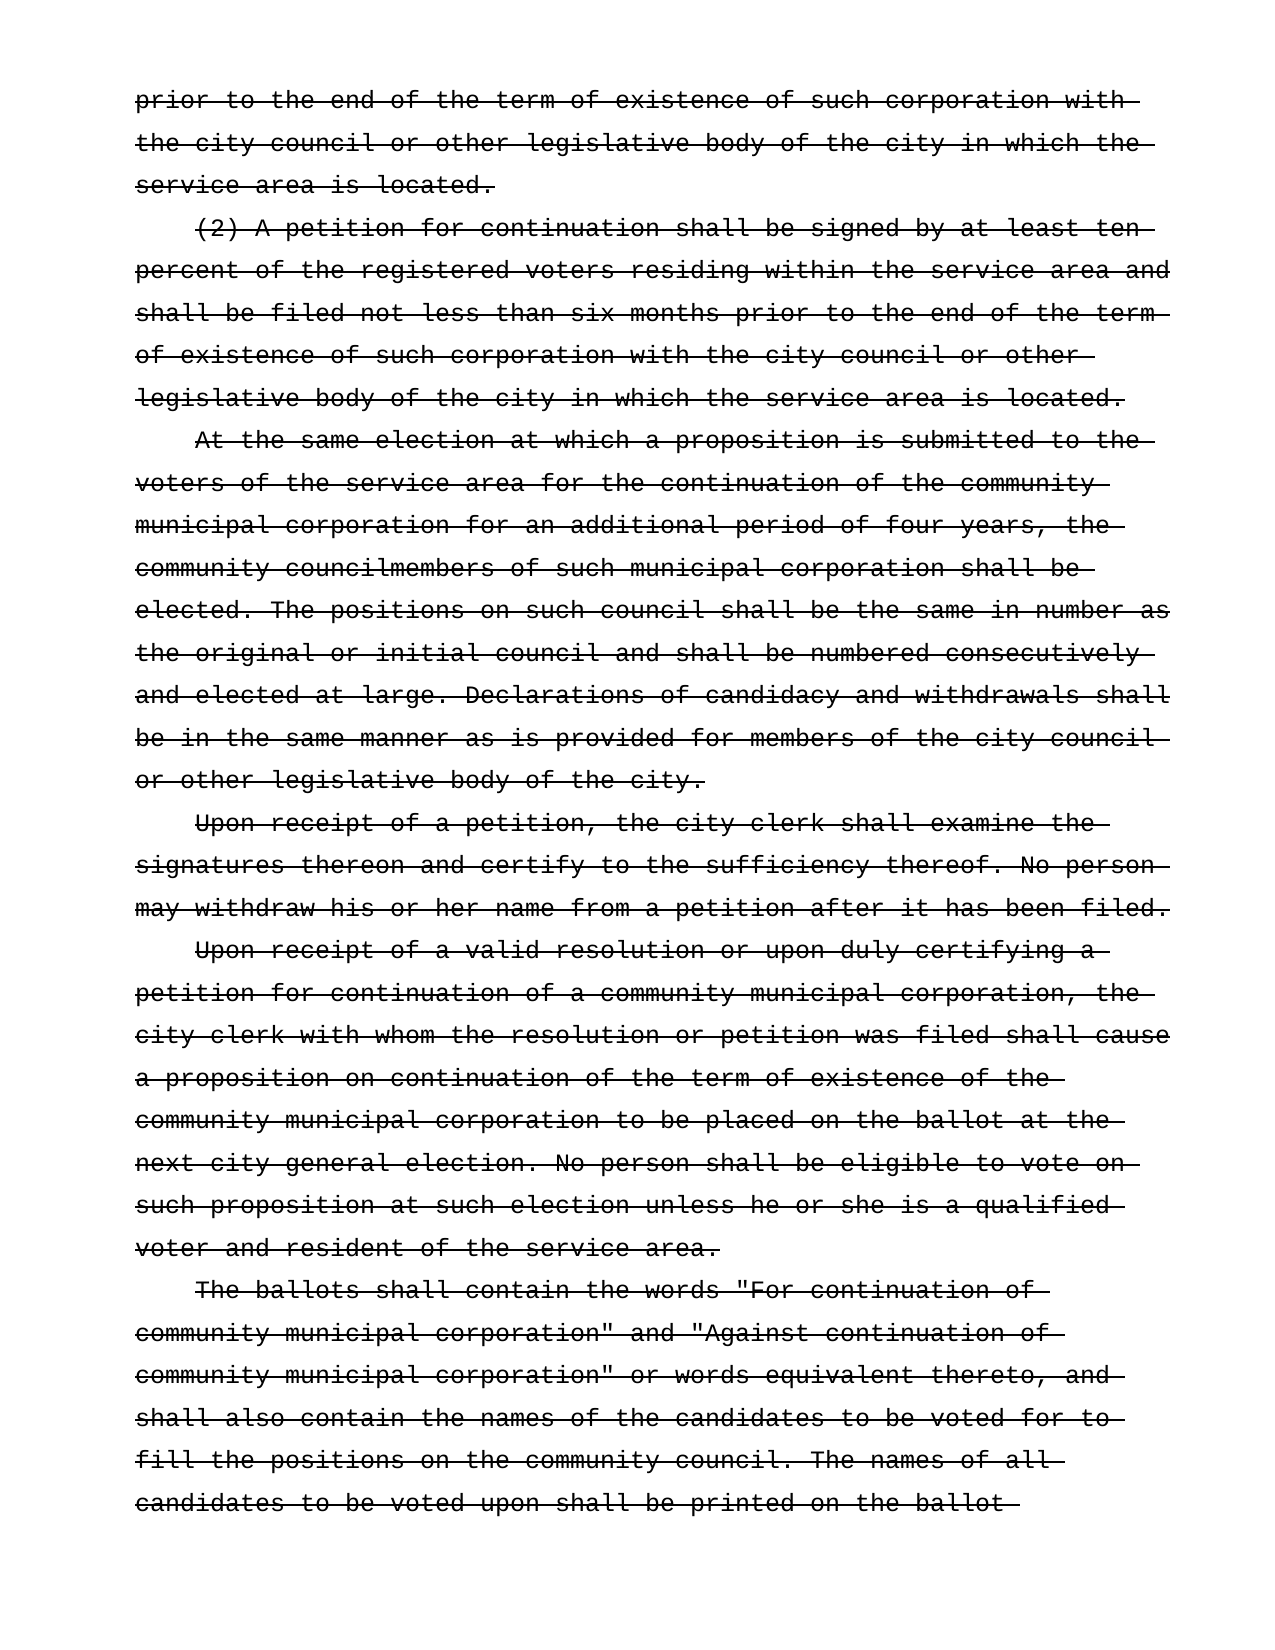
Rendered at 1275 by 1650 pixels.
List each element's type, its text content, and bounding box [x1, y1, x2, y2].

text At the same election at which a proposition is submitted to the voters of the service area for the continuation of the community municipal corporation for an additional period of four years, the community councilmembers of such municipal corporation shall be elected. The positions on such council shall be the same in number as the original or initial council and shall be numbered consecutively and elected at large. Declarations of candidacy and withdrawals shall be in the same manner as is provided for members of the city council or other legislative body of the city. [135, 698, 1170, 739]
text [135, 1265, 1170, 1520]
text (2) A petition for continuation shall be signed by at least ten percent of the registered voters residing within the service area and shall be filed not less than six months prior to the end of the term of existence of such corporation with the city council or other legislative body of the city in which the service area is located. [135, 273, 1170, 314]
text Upon receipt of a petition, the city clerk shall examine the signatures thereon and certify to the sufficiency thereof. No person may withdraw his or her name from a petition after it has been filed. [135, 911, 1170, 925]
text Upon receipt of a petition, the city clerk shall examine the signatures thereon and certify to the sufficiency thereof. No person may withdraw his or her name from a petition after it has been filed. [135, 797, 1170, 866]
text At the same election at which a proposition is submitted to the voters of the service area for the continuation of the community municipal corporation for an additional period of four years, the community councilmembers of such municipal corporation shall be elected. The positions on such council shall be the same in number as the original or initial council and shall be numbered consecutively and elected at large. Declarations of candidacy and withdrawals shall be in the same manner as is provided for members of the city council or other legislative body of the city. [135, 415, 1170, 611]
text Upon receipt of a valid resolution or upon duly certifying a petition for continuation of a community municipal corporation, the city clerk with whom the resolution or petition was filed shall cause a proposition on continuation of the term of existence of the community municipal corporation to be placed on the ballot at the next city general election. No person shall be eligible to vote on such proposition at such election unless he or she is a qualified voter and resident of the service area. [135, 1038, 1170, 1265]
text (2) A petition for continuation shall be signed by at least ten percent of the registered voters residing within the service area and shall be filed not less than six months prior to the end of the term of existence of such corporation with the city council or other legislative body of the city in which the service area is located. [135, 202, 1170, 271]
text At the same election at which a proposition is submitted to the voters of the service area for the continuation of the community municipal corporation for an additional period of four years, the community councilmembers of such municipal corporation shall be elected. The positions on such council shall be the same in number as the original or initial council and shall be numbered consecutively and elected at large. Declarations of candidacy and withdrawals shall be in the same manner as is provided for members of the city council or other legislative body of the city. [135, 741, 1170, 797]
text Upon receipt of a valid resolution or upon duly certifying a petition for continuation of a community municipal corporation, the city clerk with whom the resolution or petition was filed shall cause a proposition on continuation of the term of existence of the community municipal corporation to be placed on the ballot at the next city general election. No person shall be eligible to vote on such proposition at such election unless he or she is a qualified voter and resident of the service area. [135, 925, 1170, 1036]
text At the same election at which a proposition is submitted to the voters of the service area for the continuation of the community municipal corporation for an additional period of four years, the community councilmembers of such municipal corporation shall be elected. The positions on such council shall be the same in number as the original or initial council and shall be numbered consecutively and elected at large. Declarations of candidacy and withdrawals shall be in the same manner as is provided for members of the city council or other legislative body of the city. [135, 613, 1170, 696]
text (2) A petition for continuation shall be signed by at least ten percent of the registered voters residing within the service area and shall be filed not less than six months prior to the end of the term of existence of such corporation with the city council or other legislative body of the city in which the service area is located. [135, 316, 1170, 415]
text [135, 75, 1170, 202]
text Upon receipt of a petition, the city clerk shall examine the signatures thereon and certify to the sufficiency thereof. No person may withdraw his or her name from a petition after it has been filed. [135, 868, 1170, 909]
